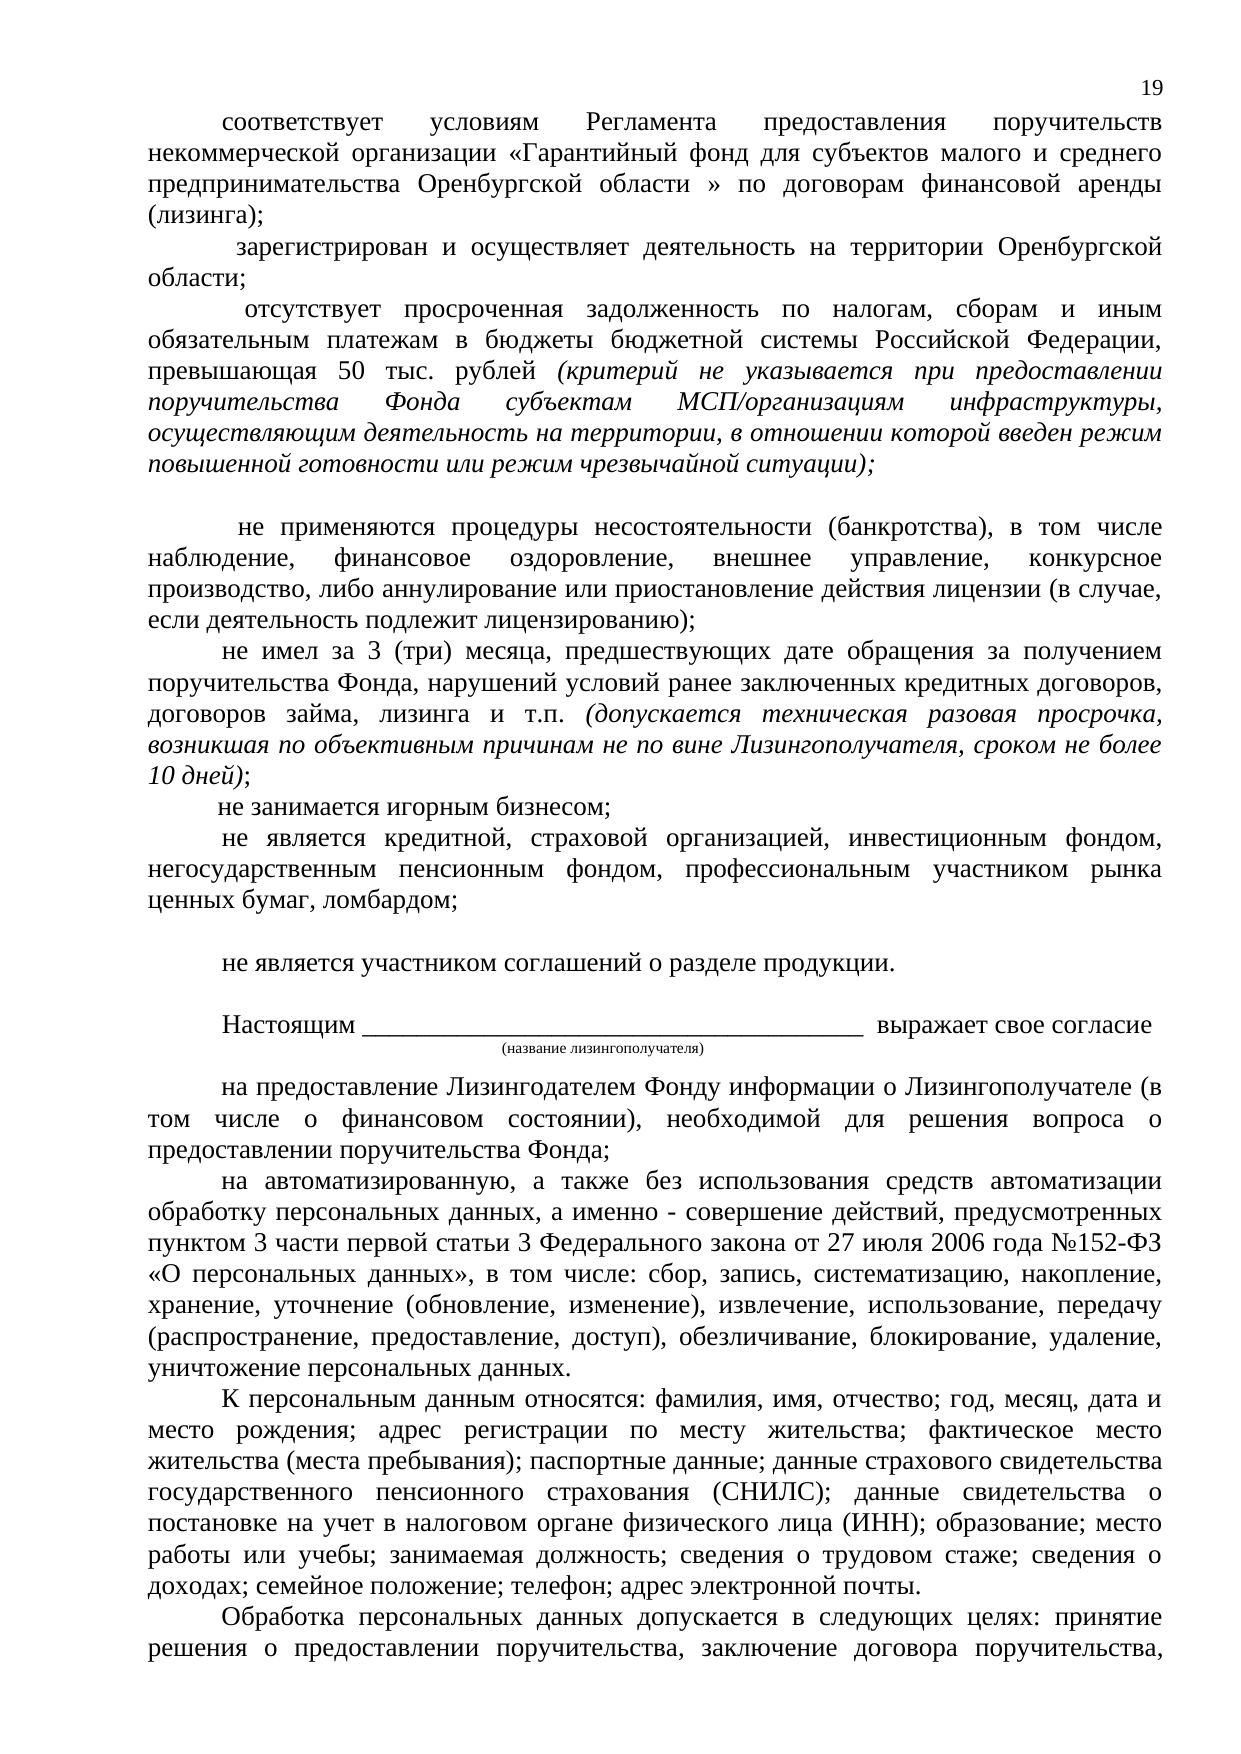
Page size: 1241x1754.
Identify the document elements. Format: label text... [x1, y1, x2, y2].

text не является кредитной, страховой организацией, инвестиционным фондом, негосударственным пенсионным фондом, профессиональным участником рынка ценных бумаг, ломбардом; [148, 821, 1163, 915]
text не является участником соглашений о разделе продукции. [148, 946, 1163, 977]
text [148, 1600, 1163, 1662]
text не занимается игорным бизнесом; [148, 790, 1163, 821]
text (название лизингополучателя) [148, 1039, 1163, 1071]
text зарегистрирован и осуществляет деятельность на территории Оренбургской области; [148, 229, 1163, 292]
text на автоматизированную, а также без использования средств автоматизации обработку персональных данных, а именно - совершение действий, предусмотренных пунктом 3 части первой статьи 3 Федерального закона от 27 июля 2006 года №152-ФЗ «О персональных данных», в том числе: сбор, запись, систематизацию, накопление, хранение, уточнение (обновление, изменение), извлечение, использование, передачу (распространение, предоставление, доступ), обезличивание, блокирование, удаление, уничтожение персональных данных. [148, 1164, 1163, 1382]
text на предоставление Лизингодателем Фонду информации о Лизингополучателе (в том числе о финансовом состоянии), необходимой для решения вопроса о предоставлении поручительства Фонда; [148, 1071, 1163, 1164]
text Настоящим _____________________________________ выражает свое согласие [148, 1008, 1163, 1039]
text К персональным данным относятся: фамилия, имя, отчество; год, месяц, дата и место рождения; адрес регистрации по месту жительства; фактическое место жительства (места пребывания); паспортные данные; данные страхового свидетельства государственного пенсионного страхования (СНИЛС); данные свидетельства о постановке на учет в налоговом органе физического лица (ИНН); образование; место работы или учебы; занимаемая должность; сведения о трудовом стаже; сведения о доходах; семейное положение; телефон; адрес электронной почты. [148, 1382, 1163, 1600]
text соответствует условиям Регламента предоставления поручительств некоммерческой организации «Гарантийный фонд для субъектов малого и среднего предпринимательства Оренбургской области » по договорам финансовой аренды (лизинга); [148, 105, 1163, 229]
text не применяются процедуры несостоятельности (банкротства), в том числе наблюдение, финансовое оздоровление, внешнее управление, конкурсное производство, либо аннулирование или приостановление действия лицензии (в случае, если деятельность подлежит лицензированию); [148, 510, 1163, 634]
text не имел за 3 (три) месяца, предшествующих дате обращения за получением поручительства Фонда, нарушений условий ранее заключенных кредитных договоров, договоров займа, лизинга и т.п. (допускается техническая разовая просрочка, возникшая по объективным причинам не по вине Лизингополучателя, сроком не более 10 дней); [148, 634, 1163, 790]
text отсутствует просроченная задолженность по налогам, сборам и иным обязательным платежам в бюджеты бюджетной системы Российской Федерации, превышающая 50 тыс. рублей (критерий не указывается при предоставлении поручительства Фонда субъектам МСП/организациям инфраструктуры, осуществляющим деятельность на территории, в отношении которой введен режим повышенной готовности или режим чрезвычайной ситуации); [148, 292, 1163, 479]
